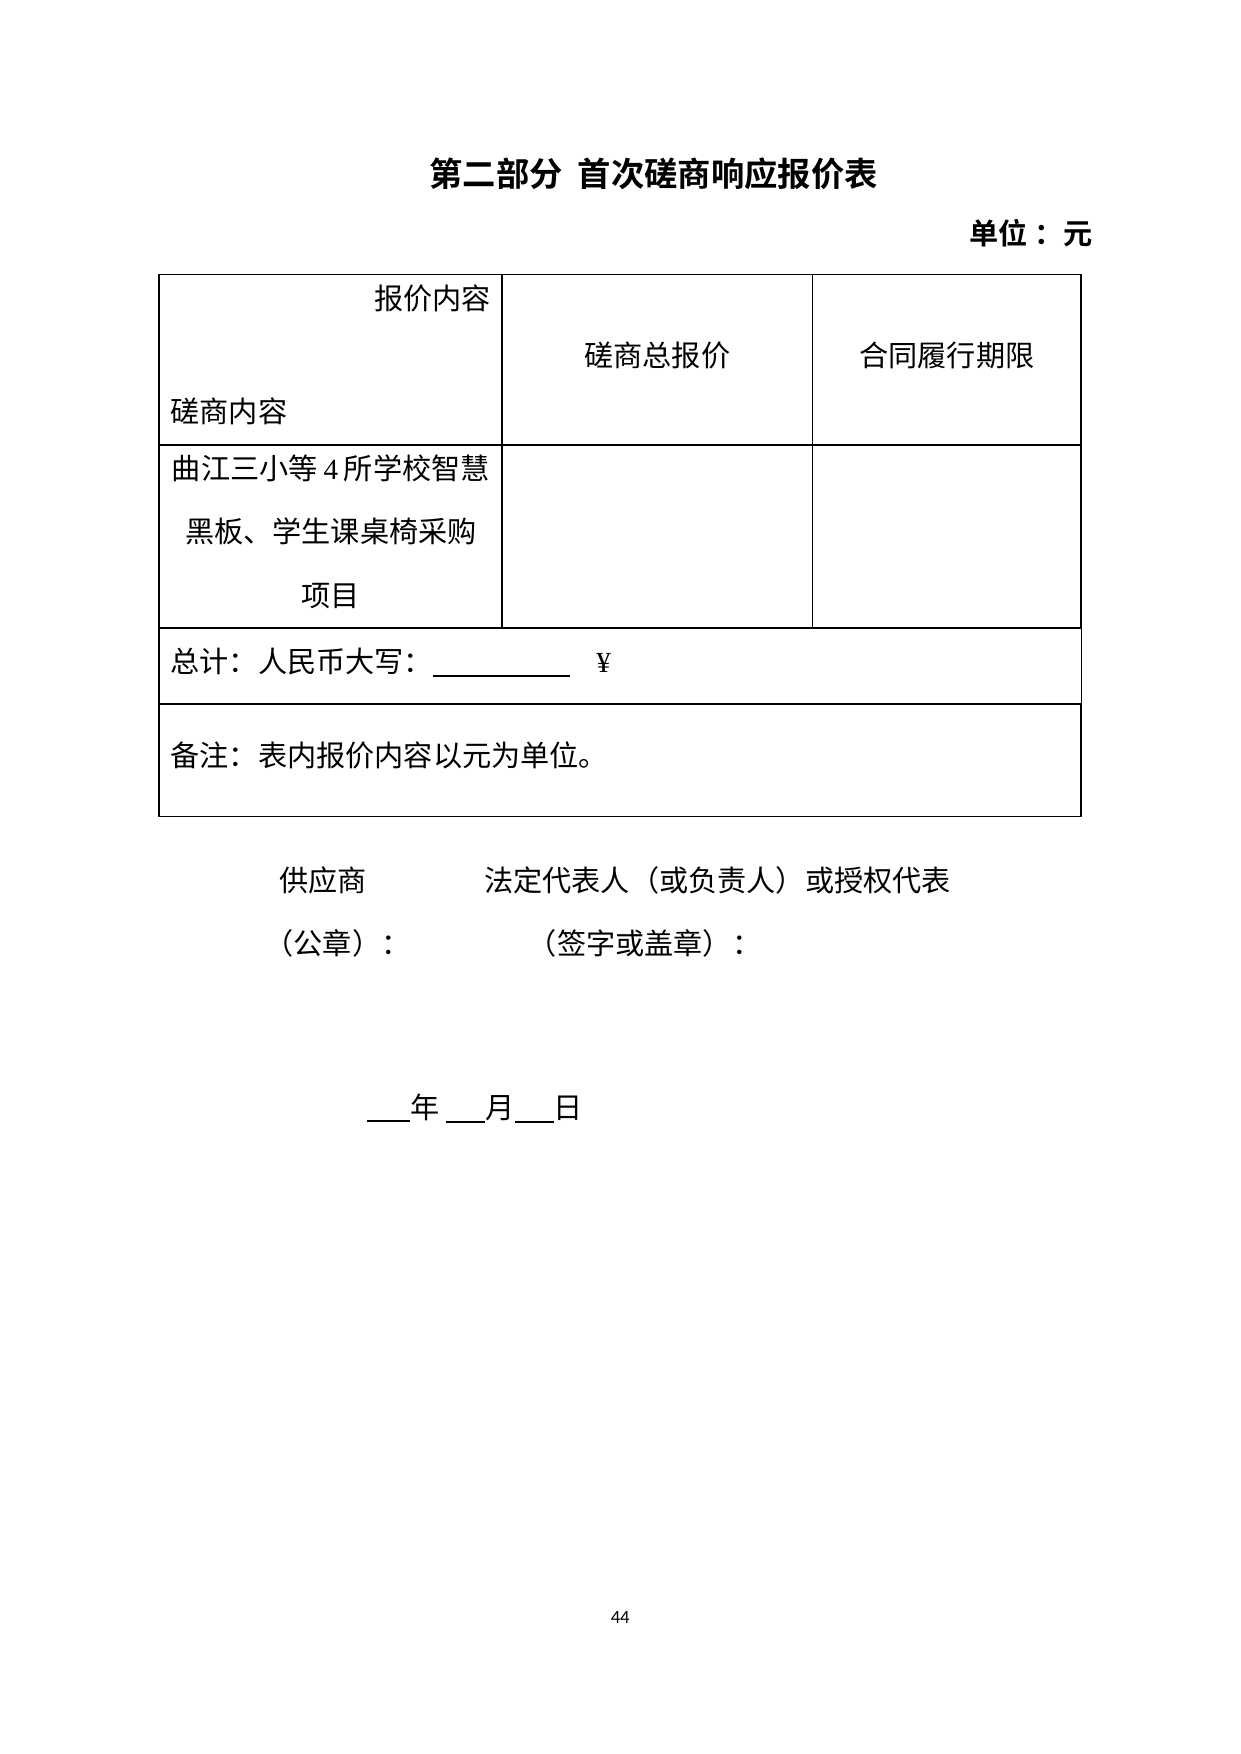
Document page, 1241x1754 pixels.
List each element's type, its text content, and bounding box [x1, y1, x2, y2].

text （公章）： （签字或盖章）： [148, 921, 1092, 963]
text 供应商 法定代表人（或负责人）或授权代表 [148, 857, 1092, 899]
text 第二部分 首次磋商响应报价表 [148, 148, 1092, 196]
table_cell [503, 446, 812, 627]
table_header 磋商总报价 [503, 275, 812, 444]
table_cell 总计：人民币大写： ¥ [160, 629, 1081, 703]
table_cell 曲江三小等4所学校智慧黑板、学生课桌椅采购项目 [160, 446, 501, 627]
table_cell 备注：表内报价内容以元为单位。 [160, 705, 1080, 816]
table_cell [813, 446, 1080, 627]
table_header 合同履行期限 [813, 275, 1080, 444]
text 单位 ：元 [148, 210, 1092, 253]
text 年 月 日 [148, 1085, 1092, 1127]
table_header 报价内容 磋商内容 [160, 275, 501, 444]
